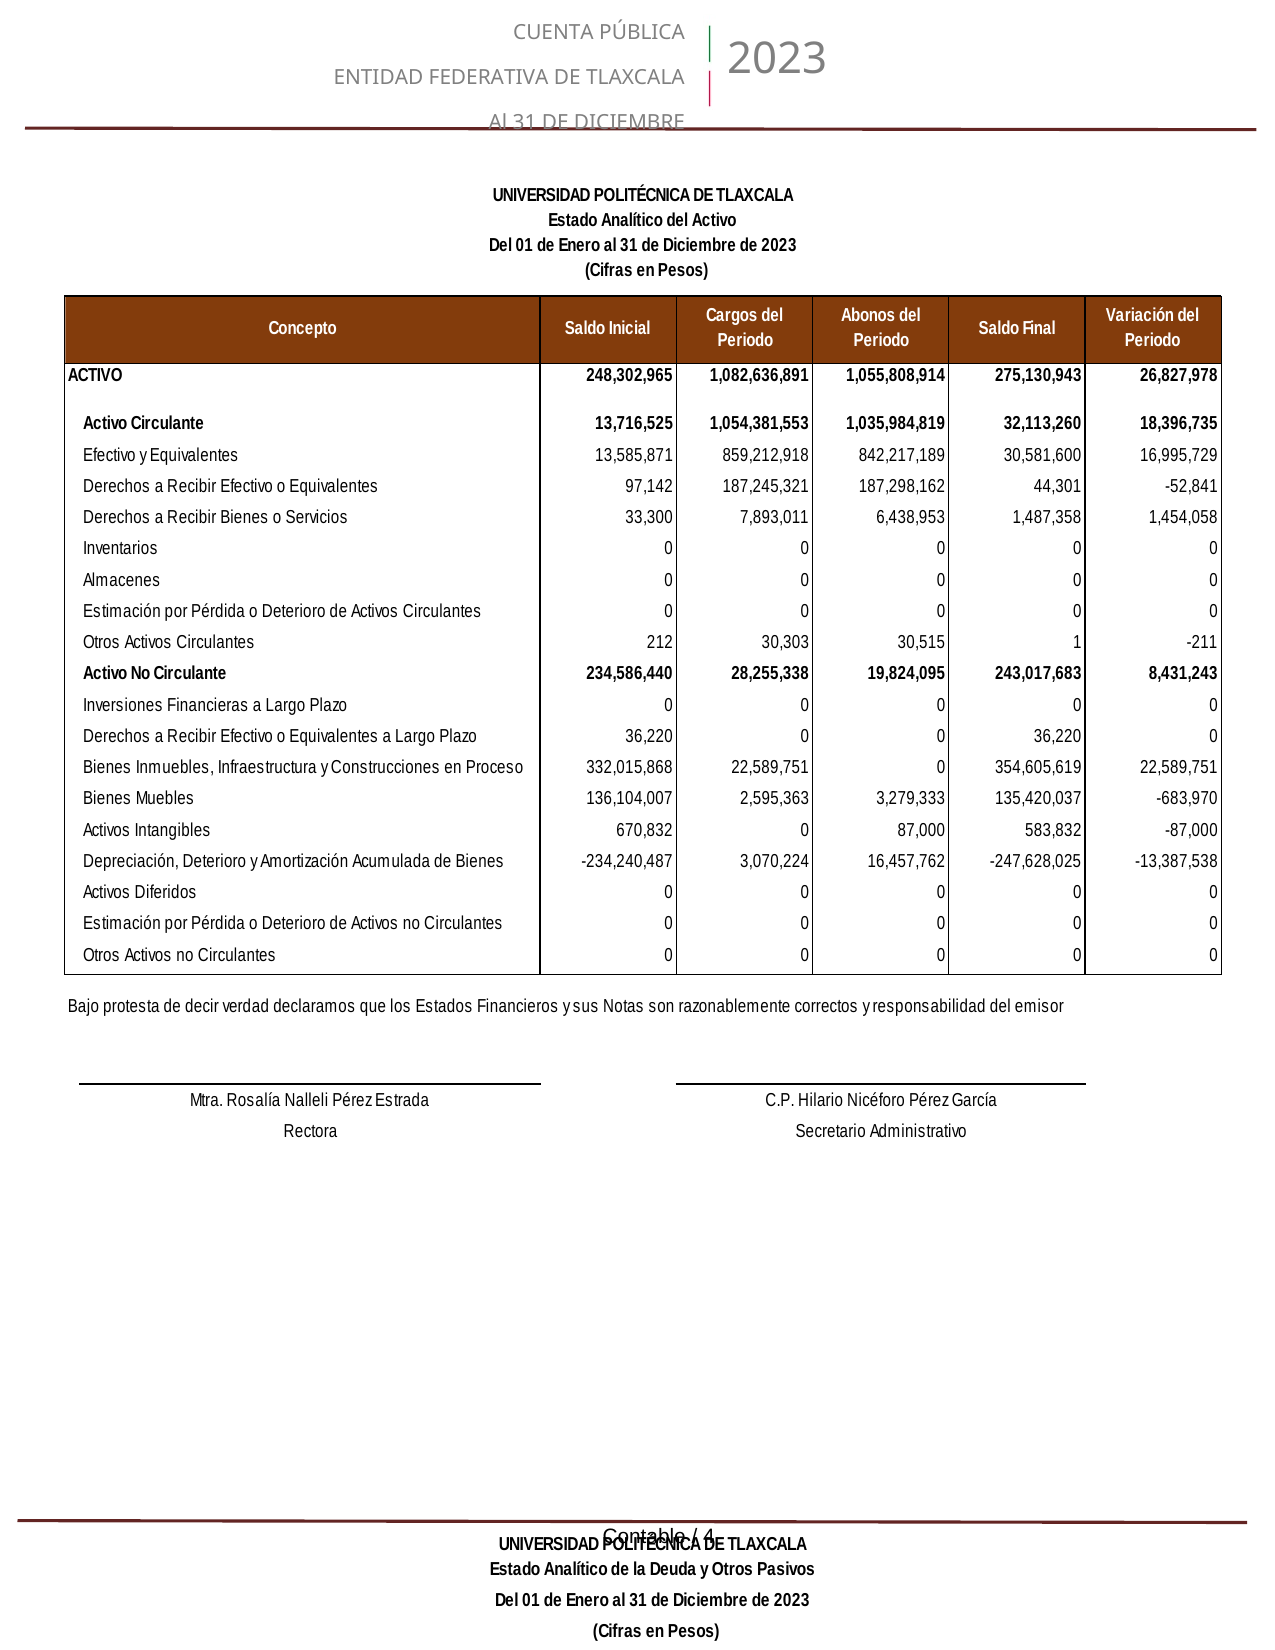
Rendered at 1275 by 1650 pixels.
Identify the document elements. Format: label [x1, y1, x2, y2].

picture [702, 14, 723, 110]
